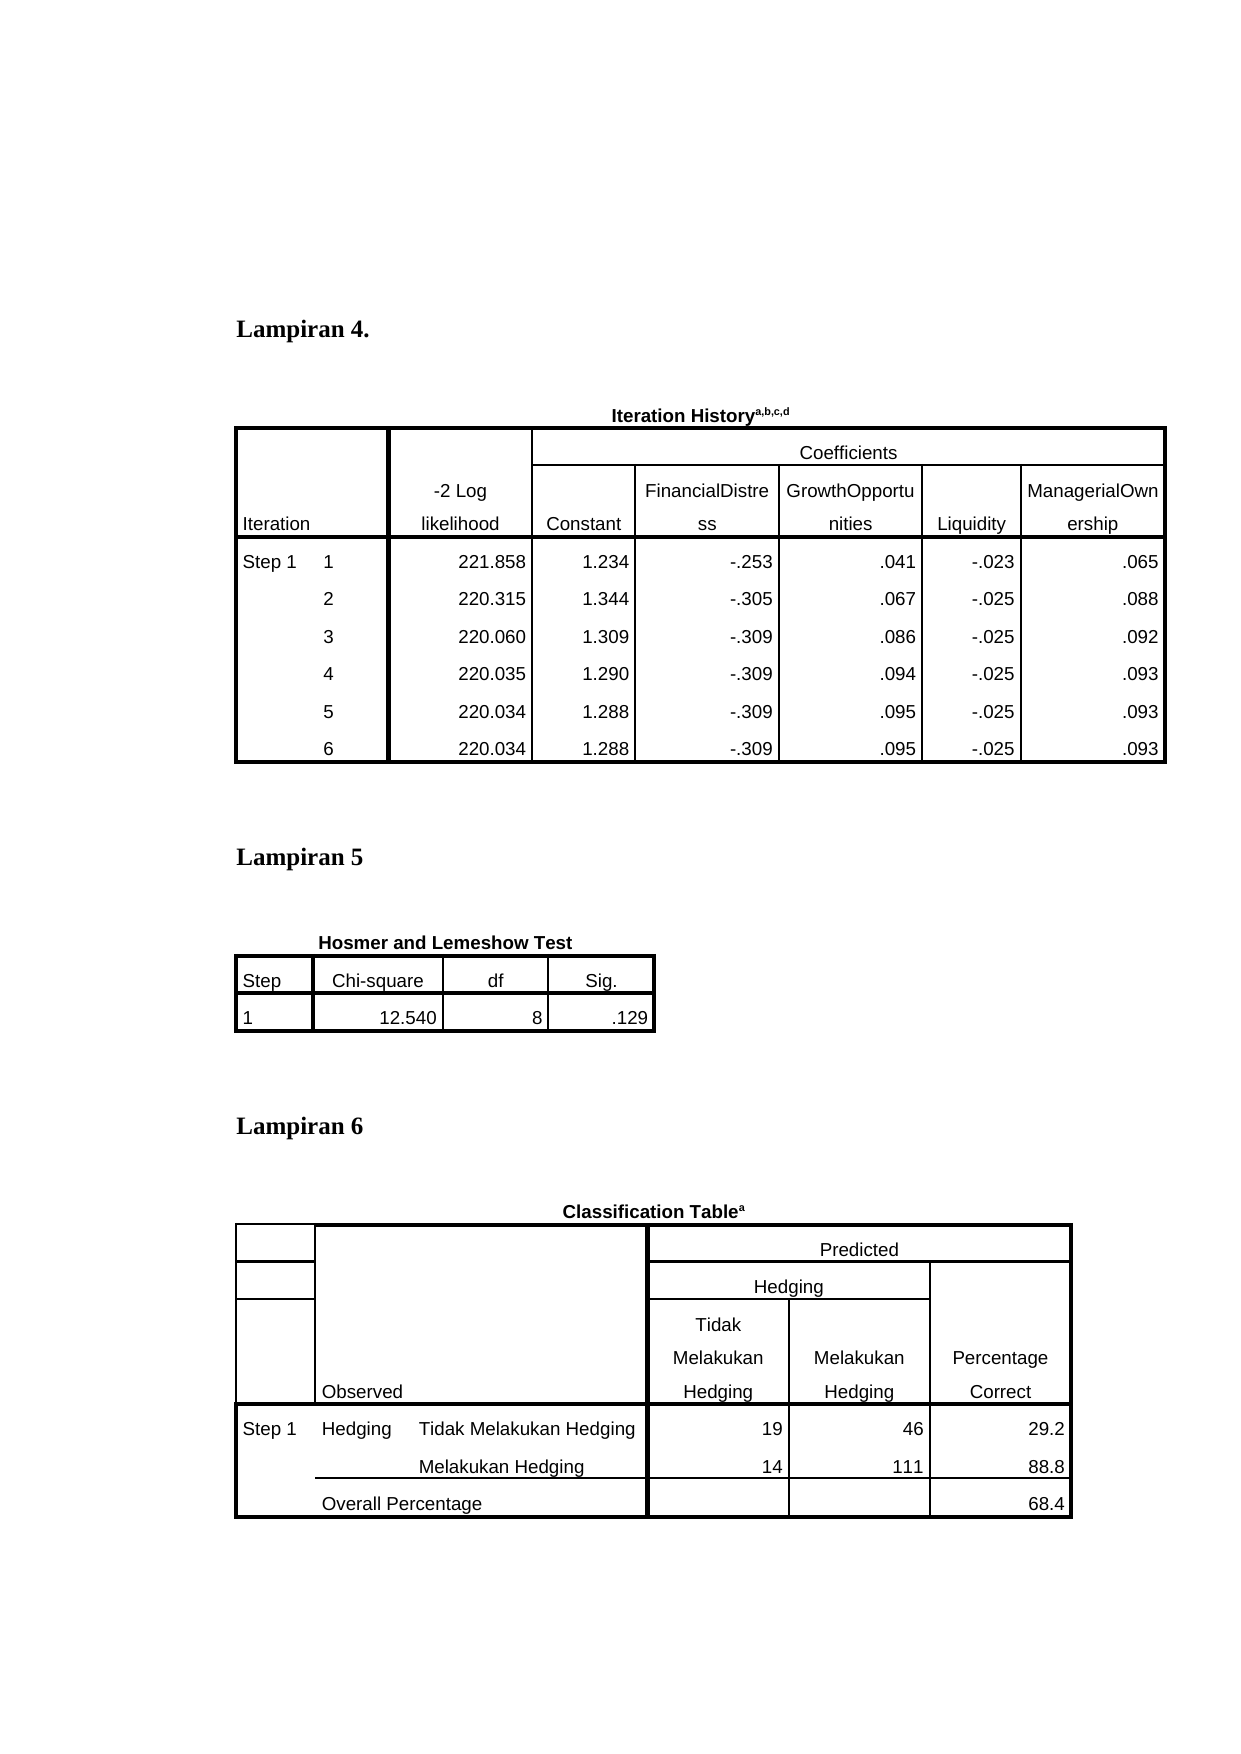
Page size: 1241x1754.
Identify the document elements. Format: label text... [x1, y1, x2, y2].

table_cell [237, 1300, 314, 1402]
table_cell [790, 1479, 929, 1514]
table_cell -.025 [923, 610, 1020, 647]
table_cell 14 [650, 1440, 788, 1477]
table_cell FinancialDistress [636, 466, 778, 534]
table_cell 4 [317, 647, 386, 684]
table_cell Melakukan Hedging [412, 1440, 645, 1477]
table_cell Hedging [315, 1406, 412, 1477]
table_cell Coefficients [533, 430, 1163, 464]
table_cell Observed [316, 1227, 645, 1402]
table_cell 1.309 [533, 610, 634, 647]
table_cell 5 [317, 685, 386, 722]
table_cell 220.034 [391, 722, 531, 759]
table_cell 220.060 [391, 610, 531, 647]
table_cell df [444, 958, 547, 991]
table_cell .088 [1022, 572, 1163, 609]
table_cell 8 [444, 995, 547, 1029]
table_cell .067 [780, 572, 921, 609]
table_cell .095 [780, 722, 921, 759]
text Lampiran 5 [236, 842, 1063, 871]
table_cell .093 [1022, 647, 1163, 684]
table_cell 1.288 [533, 722, 634, 759]
table_cell Liquidity [923, 466, 1020, 534]
table_cell -.253 [636, 539, 778, 572]
table_cell 1.290 [533, 647, 634, 684]
table_cell 1.288 [533, 685, 634, 722]
table_cell Percentage Correct [931, 1263, 1069, 1402]
table_cell .095 [780, 685, 921, 722]
table_cell 19 [650, 1406, 788, 1439]
table_cell 2 [317, 572, 386, 609]
table_cell Constant [533, 466, 634, 534]
table_cell Hedging [650, 1263, 929, 1298]
table_cell Step [238, 958, 311, 991]
table_cell .041 [780, 539, 921, 572]
table_cell [237, 1225, 314, 1260]
table_cell 88.8 [931, 1440, 1069, 1477]
table_cell -.025 [923, 572, 1020, 609]
table_cell -.309 [636, 685, 778, 722]
table_cell GrowthOpportunities [780, 466, 921, 534]
table_cell 1 [317, 539, 386, 572]
table_cell .094 [780, 647, 921, 684]
table_cell -.305 [636, 572, 778, 609]
table_cell Step 1 [238, 1406, 315, 1514]
table_cell -.309 [636, 722, 778, 759]
table_cell Melakukan Hedging [790, 1300, 929, 1402]
table_cell [650, 1479, 788, 1514]
table_cell Overall Percentage [315, 1479, 645, 1514]
table_header Classification Tablea [236, 1190, 1071, 1223]
table_cell 3 [317, 610, 386, 647]
table_cell -.309 [636, 610, 778, 647]
table_cell 1.344 [533, 572, 634, 609]
table_cell 221.858 [391, 539, 531, 572]
table_cell 68.4 [931, 1479, 1069, 1514]
table_cell Iteration [238, 430, 386, 534]
table_cell 46 [790, 1406, 929, 1439]
table_cell -.025 [923, 685, 1020, 722]
table_cell Predicted [650, 1227, 1069, 1260]
table_cell 111 [790, 1440, 929, 1477]
table_header Iteration Historya,b,c,d [236, 393, 1164, 426]
table_cell ManagerialOwnership [1022, 466, 1163, 534]
table_header Hosmer and Lemeshow Test [236, 920, 654, 954]
table_cell 1 [238, 995, 311, 1029]
table_cell .065 [1022, 539, 1163, 572]
table_cell Chi-square [315, 958, 442, 991]
table_cell 29.2 [931, 1406, 1069, 1439]
table_cell .129 [549, 995, 652, 1029]
table_cell 1.234 [533, 539, 634, 572]
table_cell .092 [1022, 610, 1163, 647]
table_cell .086 [780, 610, 921, 647]
table_cell -.023 [923, 539, 1020, 572]
table_cell Step 1 [238, 539, 317, 759]
table_cell 220.034 [391, 685, 531, 722]
table_cell 12.540 [315, 995, 442, 1029]
table_cell -.025 [923, 722, 1020, 759]
table_cell .093 [1022, 722, 1163, 759]
table_cell -.025 [923, 647, 1020, 684]
table_cell -2 Log likelihood [391, 430, 531, 534]
table_cell 6 [317, 722, 386, 759]
table_cell Tidak Melakukan Hedging [412, 1406, 645, 1439]
table_cell Sig. [549, 958, 652, 991]
text Lampiran 4. [236, 314, 1063, 343]
text Lampiran 6 [236, 1111, 1063, 1140]
table_cell .093 [1022, 685, 1163, 722]
table_cell -.309 [636, 647, 778, 684]
table_cell [237, 1263, 314, 1298]
table_cell Tidak Melakukan Hedging [650, 1300, 788, 1402]
table_cell 220.315 [391, 572, 531, 609]
table_cell 220.035 [391, 647, 531, 684]
